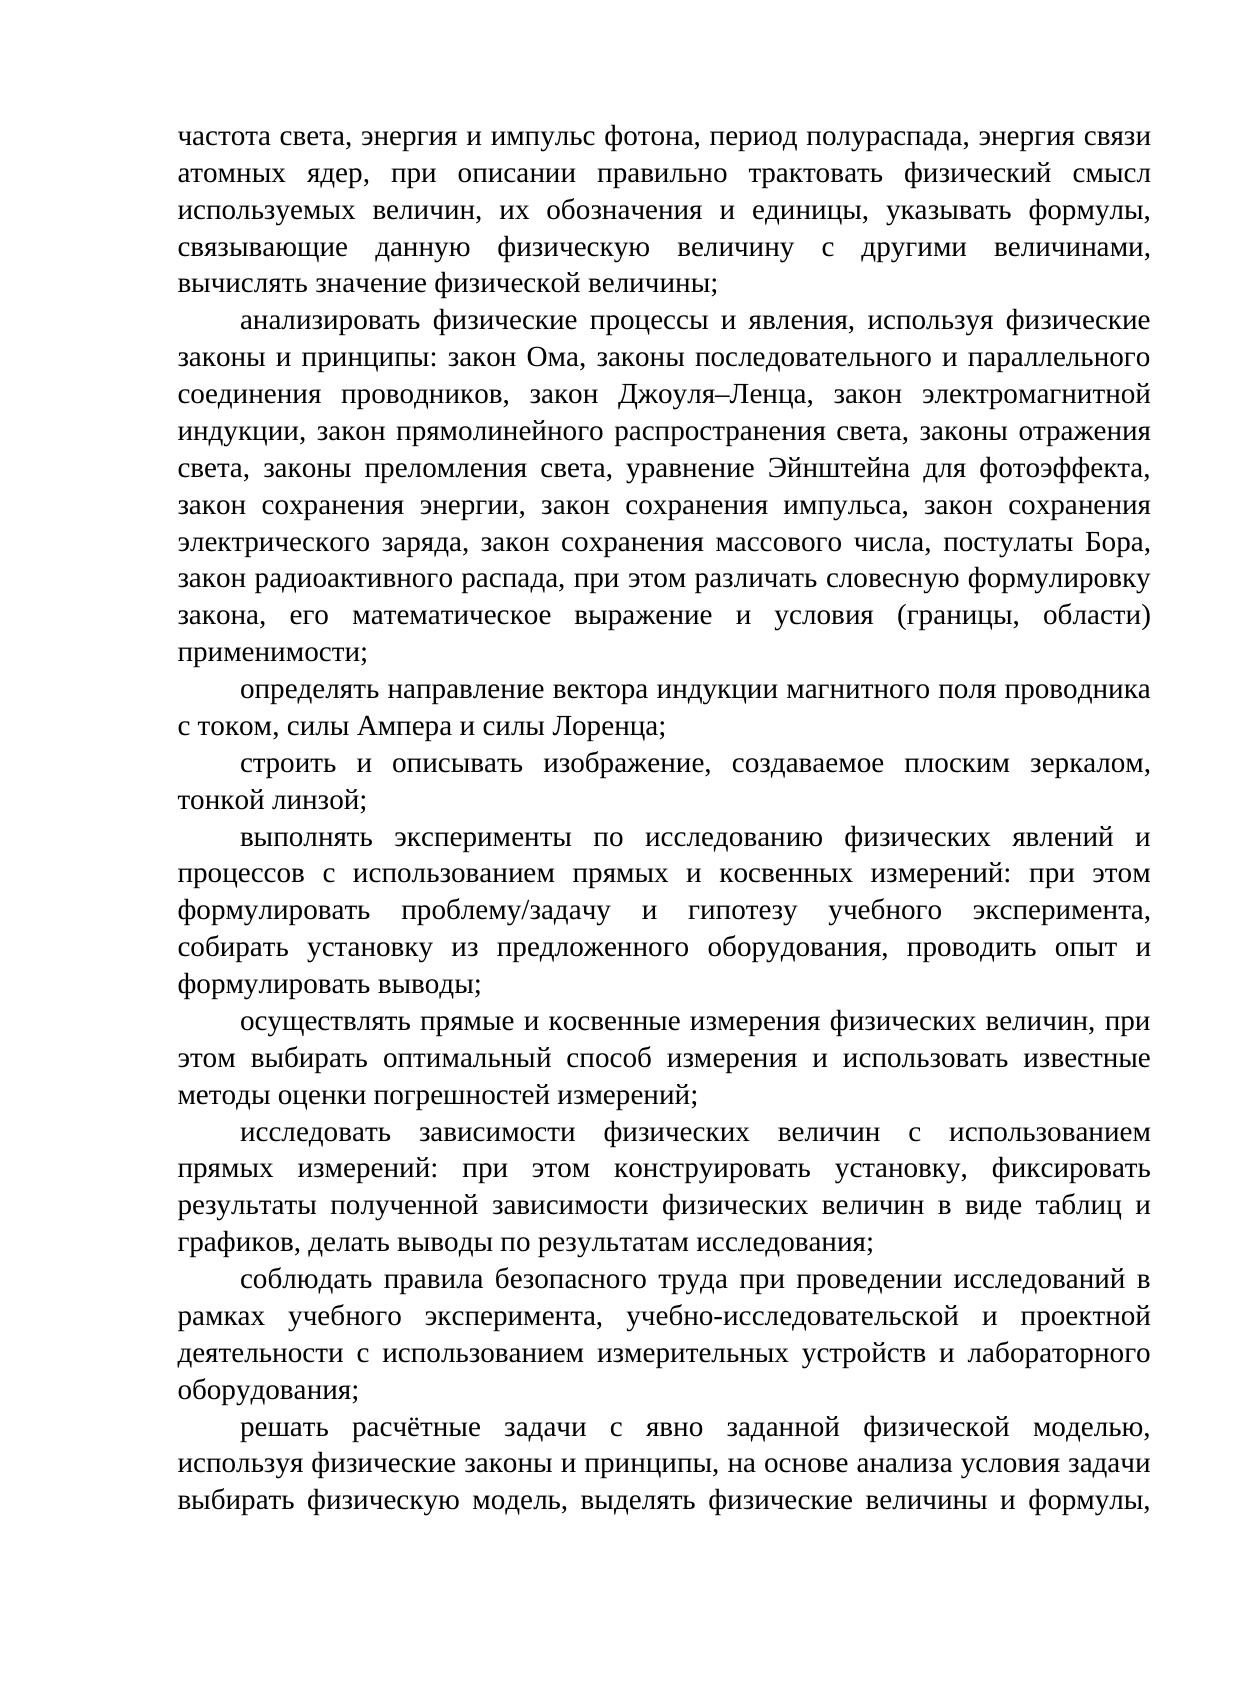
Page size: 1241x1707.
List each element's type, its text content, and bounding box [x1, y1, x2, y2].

text соблюдать правила безопасного труда при проведении исследований в рамках учебного эксперимента, учебно-исследовательской и проектной деятельности с использованием измерительных устройств и лабораторного оборудования; [177, 1261, 1152, 1405]
text осуществлять прямые и косвенные измерения физических величин, при этом выбирать оптимальный способ измерения и использовать известные методы оценки погрешностей измерений; [177, 1003, 1152, 1110]
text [177, 1409, 1152, 1516]
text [177, 118, 1152, 299]
text строить и описывать изображение, создаваемое плоским зеркалом, тонкой линзой; [177, 745, 1152, 815]
text анализировать физические процессы и явления, используя физические законы и принципы: закон Ома, законы последовательного и параллельного соединения проводников, закон Джоуля–Ленца, закон электромагнитной индукции, закон прямолинейного распространения света, законы отражения света, законы преломления света, уравнение Эйнштейна для фотоэффекта, закон сохранения энергии, закон сохранения импульса, закон сохранения электрического заряда, закон сохранения массового числа, постулаты Бора, закон радиоактивного распада, при этом различать словесную формулировку закона, его математическое выражение и условия (границы, области) применимости; [177, 302, 1152, 668]
text определять направление вектора индукции магнитного поля проводника с током, силы Ампера и силы Лоренца; [177, 671, 1152, 742]
text исследовать зависимости физических величин с использованием прямых измерений: при этом конструировать установку, фиксировать результаты полученной зависимости физических величин в виде таблиц и графиков, делать выводы по результатам исследования; [177, 1114, 1152, 1258]
text выполнять эксперименты по исследованию физических явлений и процессов с использованием прямых и косвенных измерений: при этом формулировать проблему/задачу и гипотезу учебного эксперимента, собирать установку из предложенного оборудования, проводить опыт и формулировать выводы; [177, 819, 1152, 1000]
